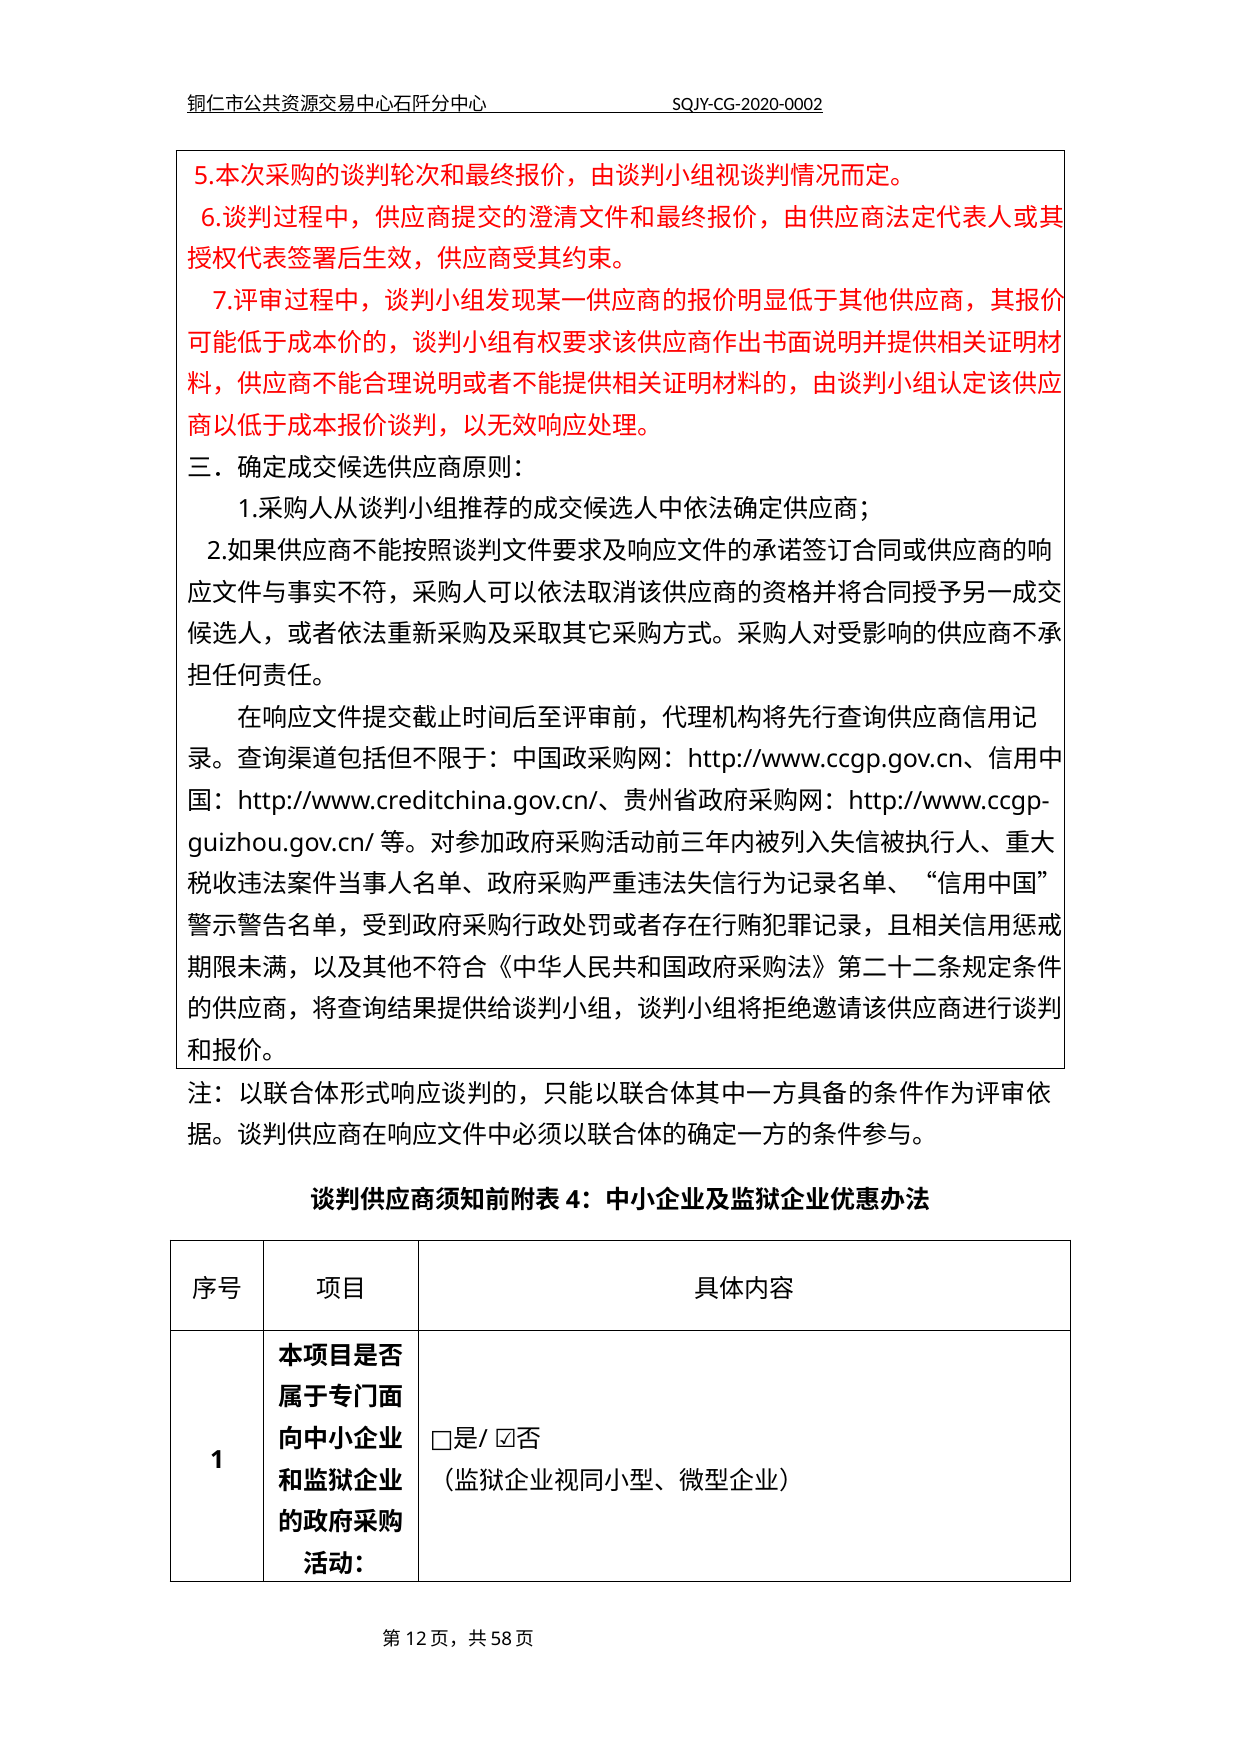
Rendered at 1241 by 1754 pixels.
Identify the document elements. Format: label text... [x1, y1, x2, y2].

text 注：以联合体形式响应谈判的，只能以联合体其中一方具备的条件作为评审依据。谈判供应商在响应文件中必须以联合体的确定一方的条件参与。 [187, 1069, 1053, 1152]
table_cell 1 [171, 1331, 263, 1581]
subtitle 谈判供应商须知前附表4：中小企业及监狱企业优惠办法 [187, 1175, 1053, 1217]
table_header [177, 151, 1064, 1068]
table_cell 本项目是否属于专门面向中小企业和监狱企业的政府采购活动： [264, 1331, 418, 1581]
table_header 具体内容 [419, 1241, 1070, 1330]
table_cell □是/ ☑否 （监狱企业视同小型、微型企业） [419, 1331, 1070, 1581]
table_header 项目 [264, 1241, 418, 1330]
table_header 序号 [171, 1241, 263, 1330]
